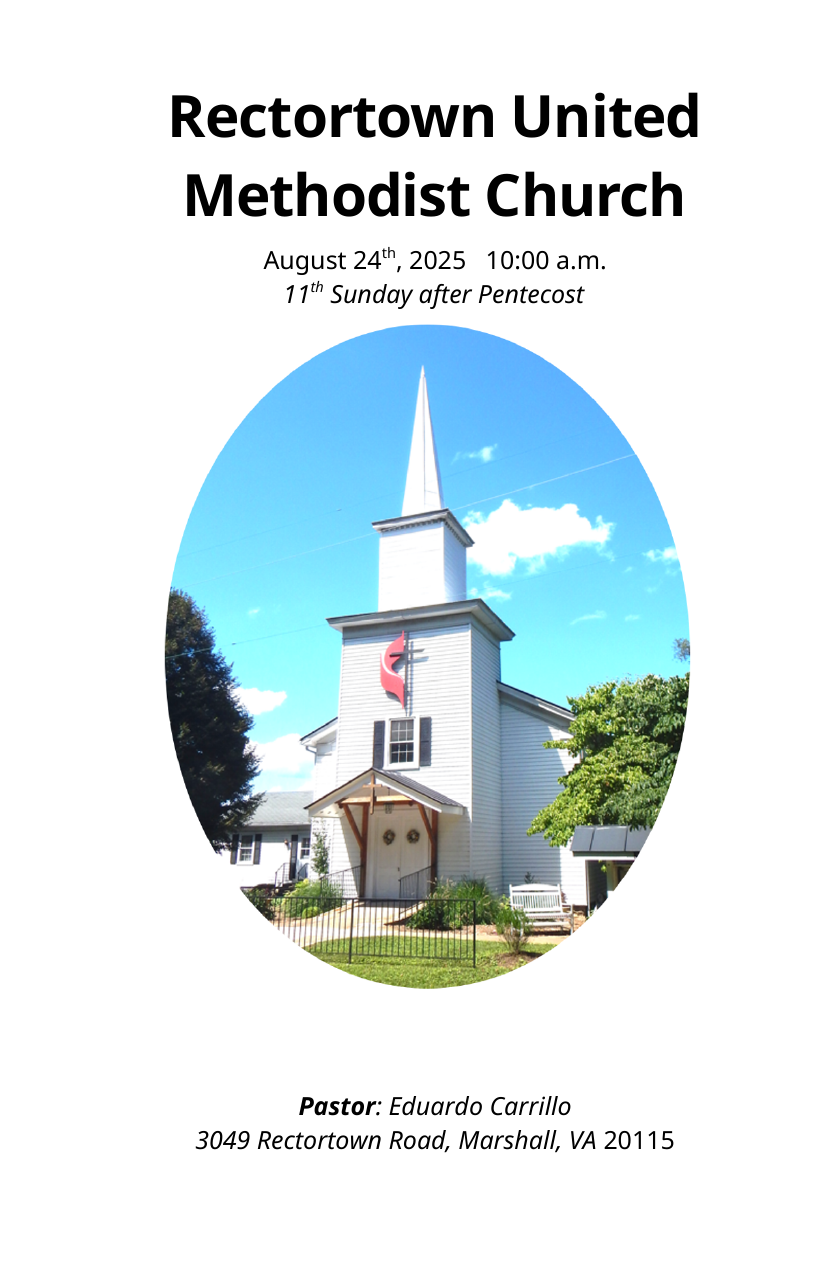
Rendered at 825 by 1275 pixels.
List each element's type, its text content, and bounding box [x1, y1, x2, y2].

text 3049 Rectortown Road, Marshall, VA 20115 [120, 1123, 750, 1157]
picture [151, 315, 708, 1002]
text August 24th, 2025 10:00 a.m. [120, 242, 750, 276]
text Pastor: Eduardo Carrillo [120, 1088, 750, 1123]
title Rectortown United Methodist Church [120, 75, 750, 234]
text 11th Sunday after Pentecost [120, 276, 750, 310]
